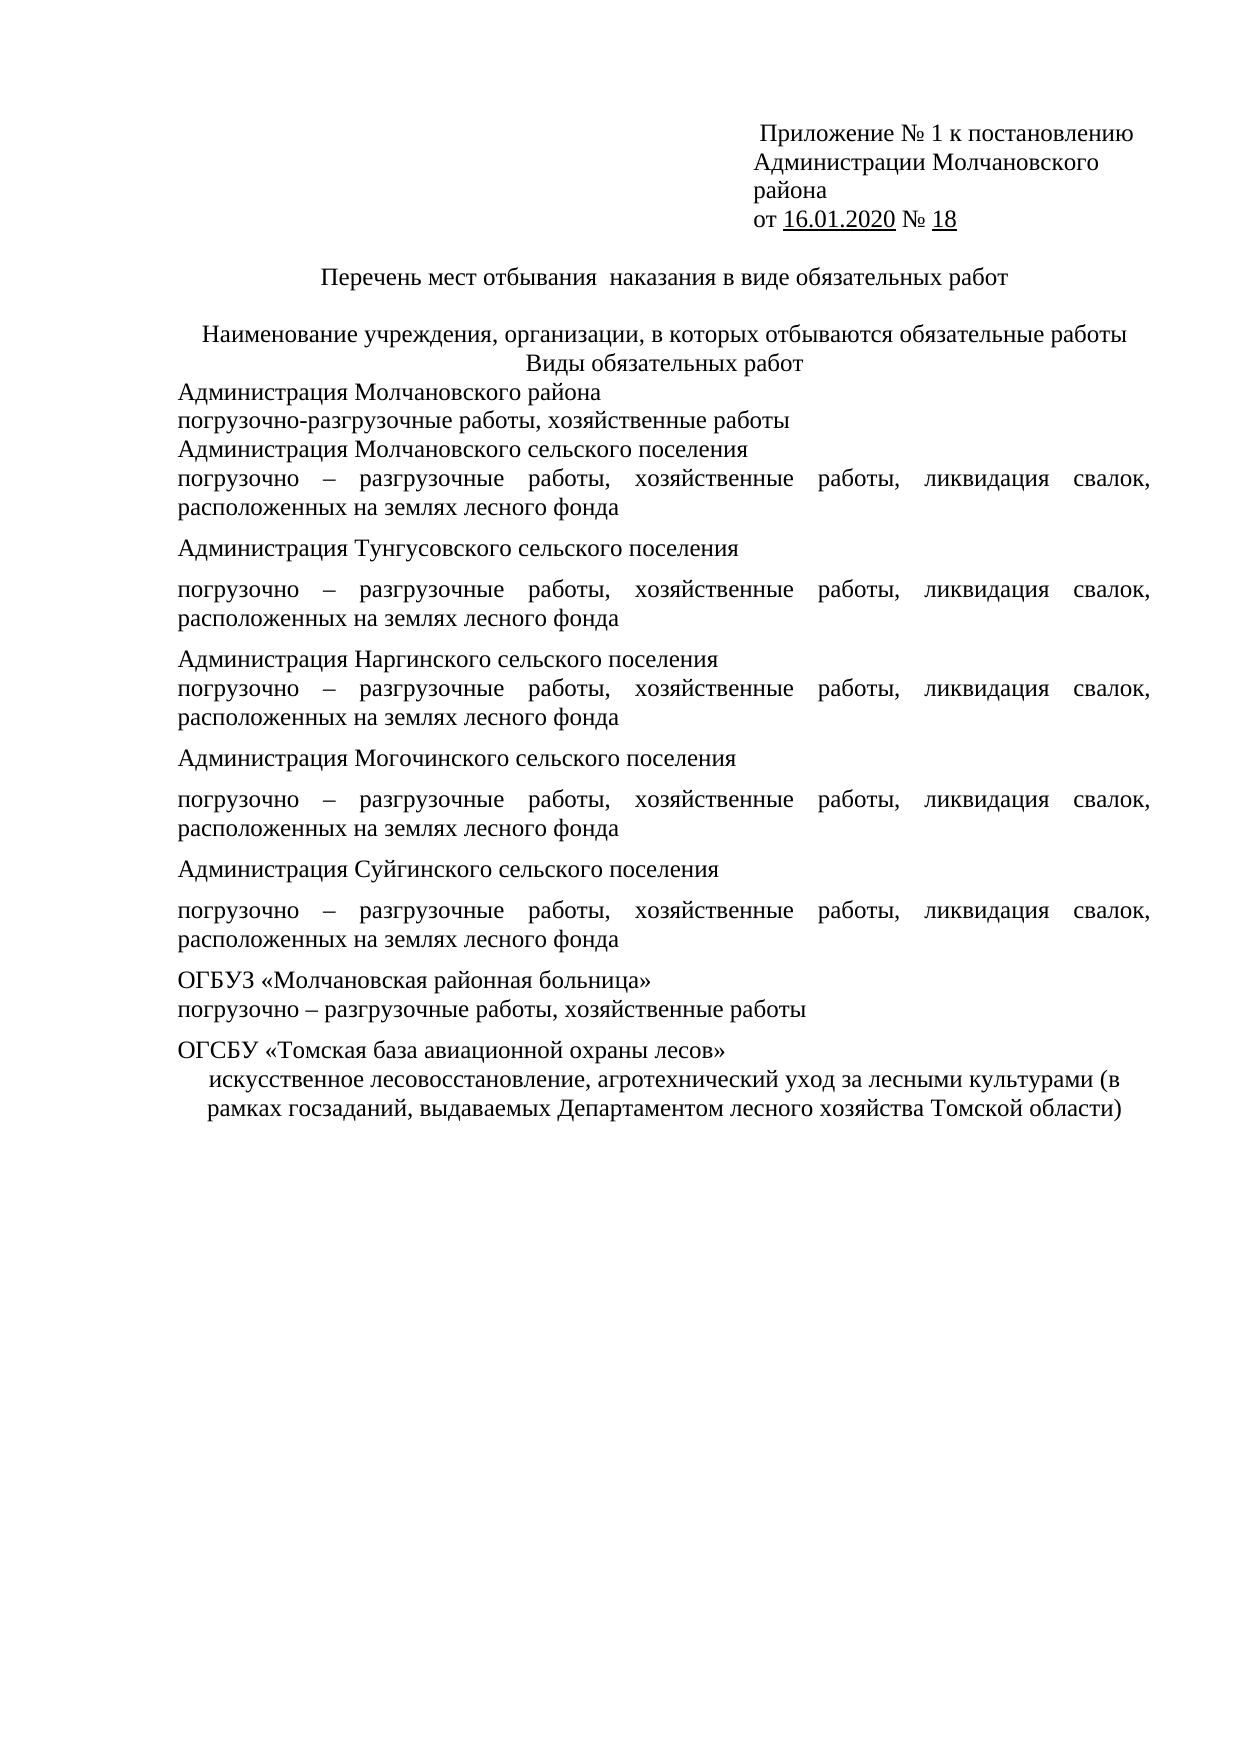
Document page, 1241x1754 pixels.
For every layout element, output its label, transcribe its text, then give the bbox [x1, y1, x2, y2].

text погрузочно – разгрузочные работы, хозяйственные работы, ликвидация свалок, расположенных на землях лесного фонда [177, 896, 1152, 953]
text Администрация Могочинского сельского поселения [177, 743, 1152, 772]
text Перечень мест отбывания наказания в виде обязательных работ [177, 262, 1152, 291]
text погрузочно – разгрузочные работы, хозяйственные работы, ликвидация свалок, расположенных на землях лесного фонда [177, 673, 1152, 731]
text Администрации Молчановского [177, 147, 1152, 176]
text искусственное лесовосстановление, агротехнический уход за лесными культурами (в рамках госзаданий, выдаваемых Департаментом лесного хозяйства Томской области) [177, 1064, 1152, 1122]
text Наименование учреждения, организации, в которых отбываются обязательные работы [177, 319, 1152, 348]
text Администрация Молчановского района [177, 377, 1152, 406]
text Администрация Наргинского сельского поселения [177, 644, 1152, 673]
text погрузочно – разгрузочные работы, хозяйственные работы, ликвидация свалок, расположенных на землях лесного фонда [177, 784, 1152, 842]
text Администрация Тунгусовского сельского поселения [177, 533, 1152, 562]
text Администрация Суйгинского сельского поселения [177, 854, 1152, 883]
text Виды обязательных работ [177, 348, 1152, 377]
text района [177, 176, 1152, 204]
text ОГБУЗ «Молчановская районная больница» [177, 966, 1152, 994]
text Приложение № 1 к постановлению [177, 118, 1152, 147]
text ОГСБУ «Томская база авиационной охраны лесов» [177, 1036, 1152, 1064]
text погрузочно-разгрузочные работы, хозяйственные работы [177, 406, 1152, 434]
text погрузочно – разгрузочные работы, хозяйственные работы [177, 994, 1152, 1023]
text Администрация Молчановского сельского поселения [177, 434, 1152, 463]
text погрузочно – разгрузочные работы, хозяйственные работы, ликвидация свалок, расположенных на землях лесного фонда [177, 574, 1152, 632]
text погрузочно – разгрузочные работы, хозяйственные работы, ликвидация свалок, расположенных на землях лесного фонда [177, 463, 1152, 521]
text от 16.01.2020 № 18 [177, 204, 1152, 233]
